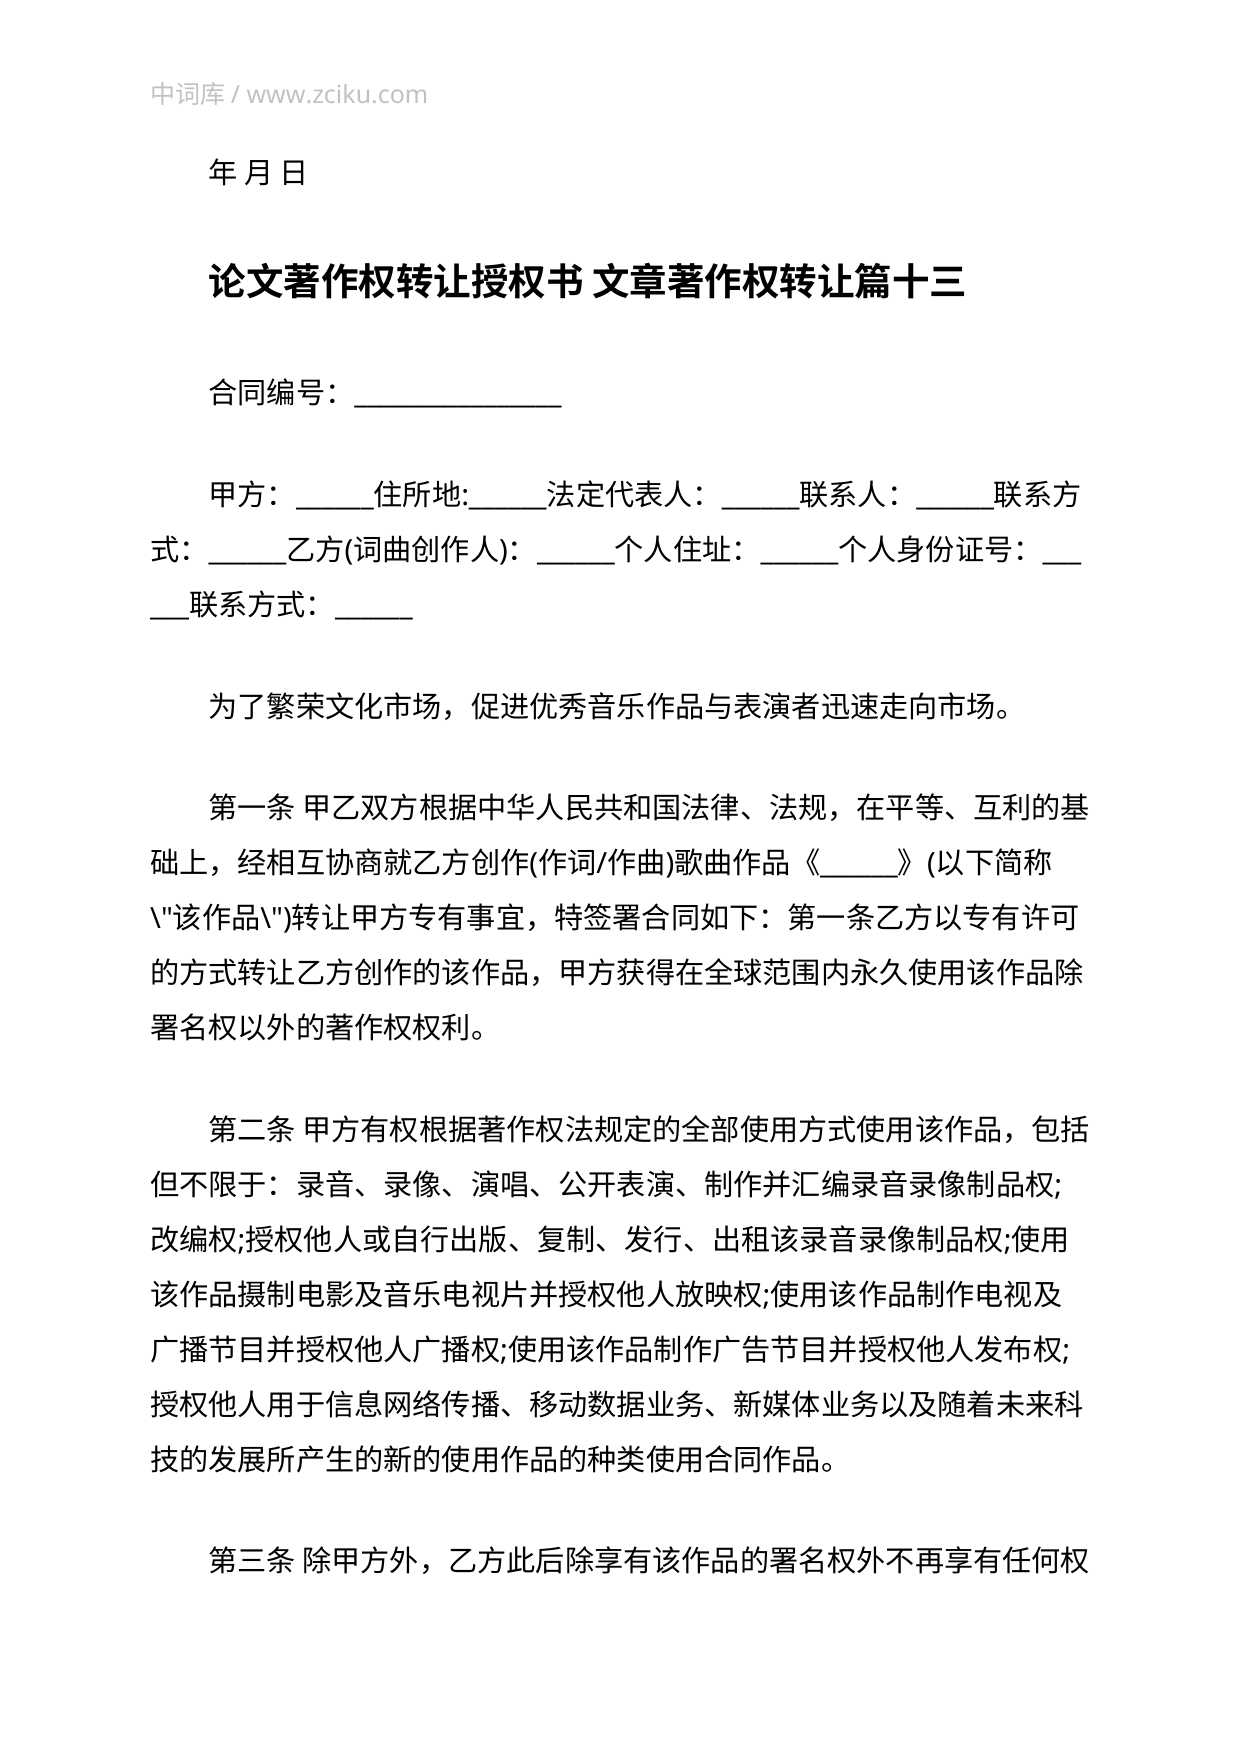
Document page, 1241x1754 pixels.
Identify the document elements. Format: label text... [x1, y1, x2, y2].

text 论文著作权转让授权书 文章著作权转让篇十三 [150, 252, 1090, 306]
text 第一条 甲乙双方根据中华人民共和国法律、法规，在平等、互利的基础上，经相互协商就乙方创作(作词/作曲)歌曲作品《______》(以下简称\"该作品\")转让甲方专有事宜，特签署合同如下：第一条乙方以专有许可的方式转让乙方创作的该作品，甲方获得在全球范围内永久使用该作品除署名权以外的著作权权利。 [150, 785, 1090, 1047]
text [150, 1538, 1090, 1580]
text 第二条 甲方有权根据著作权法规定的全部使用方式使用该作品，包括但不限于：录音、录像、演唱、公开表演、制作并汇编录音录像制品权;改编权;授权他人或自行出版、复制、发行、出租该录音录像制品权;使用该作品摄制电影及音乐电视片并授权他人放映权;使用该作品制作电视及广播节目并授权他人广播权;使用该作品制作广告节目并授权他人发布权;授权他人用于信息网络传播、移动数据业务、新媒体业务以及随着未来科技的发展所产生的新的使用作品的种类使用合同作品。 [150, 1106, 1090, 1478]
text 合同编号：________________ [150, 369, 1090, 412]
text 为了繁荣文化市场，促进优秀音乐作品与表演者迅速走向市场。 [150, 683, 1090, 725]
text 甲方：______住所地:______法定代表人：______联系人：______联系方式：______乙方(词曲创作人)：______个人住址：______个人身份证号：______联系方式：______ [150, 471, 1090, 623]
text 年 月 日 [150, 150, 1090, 192]
